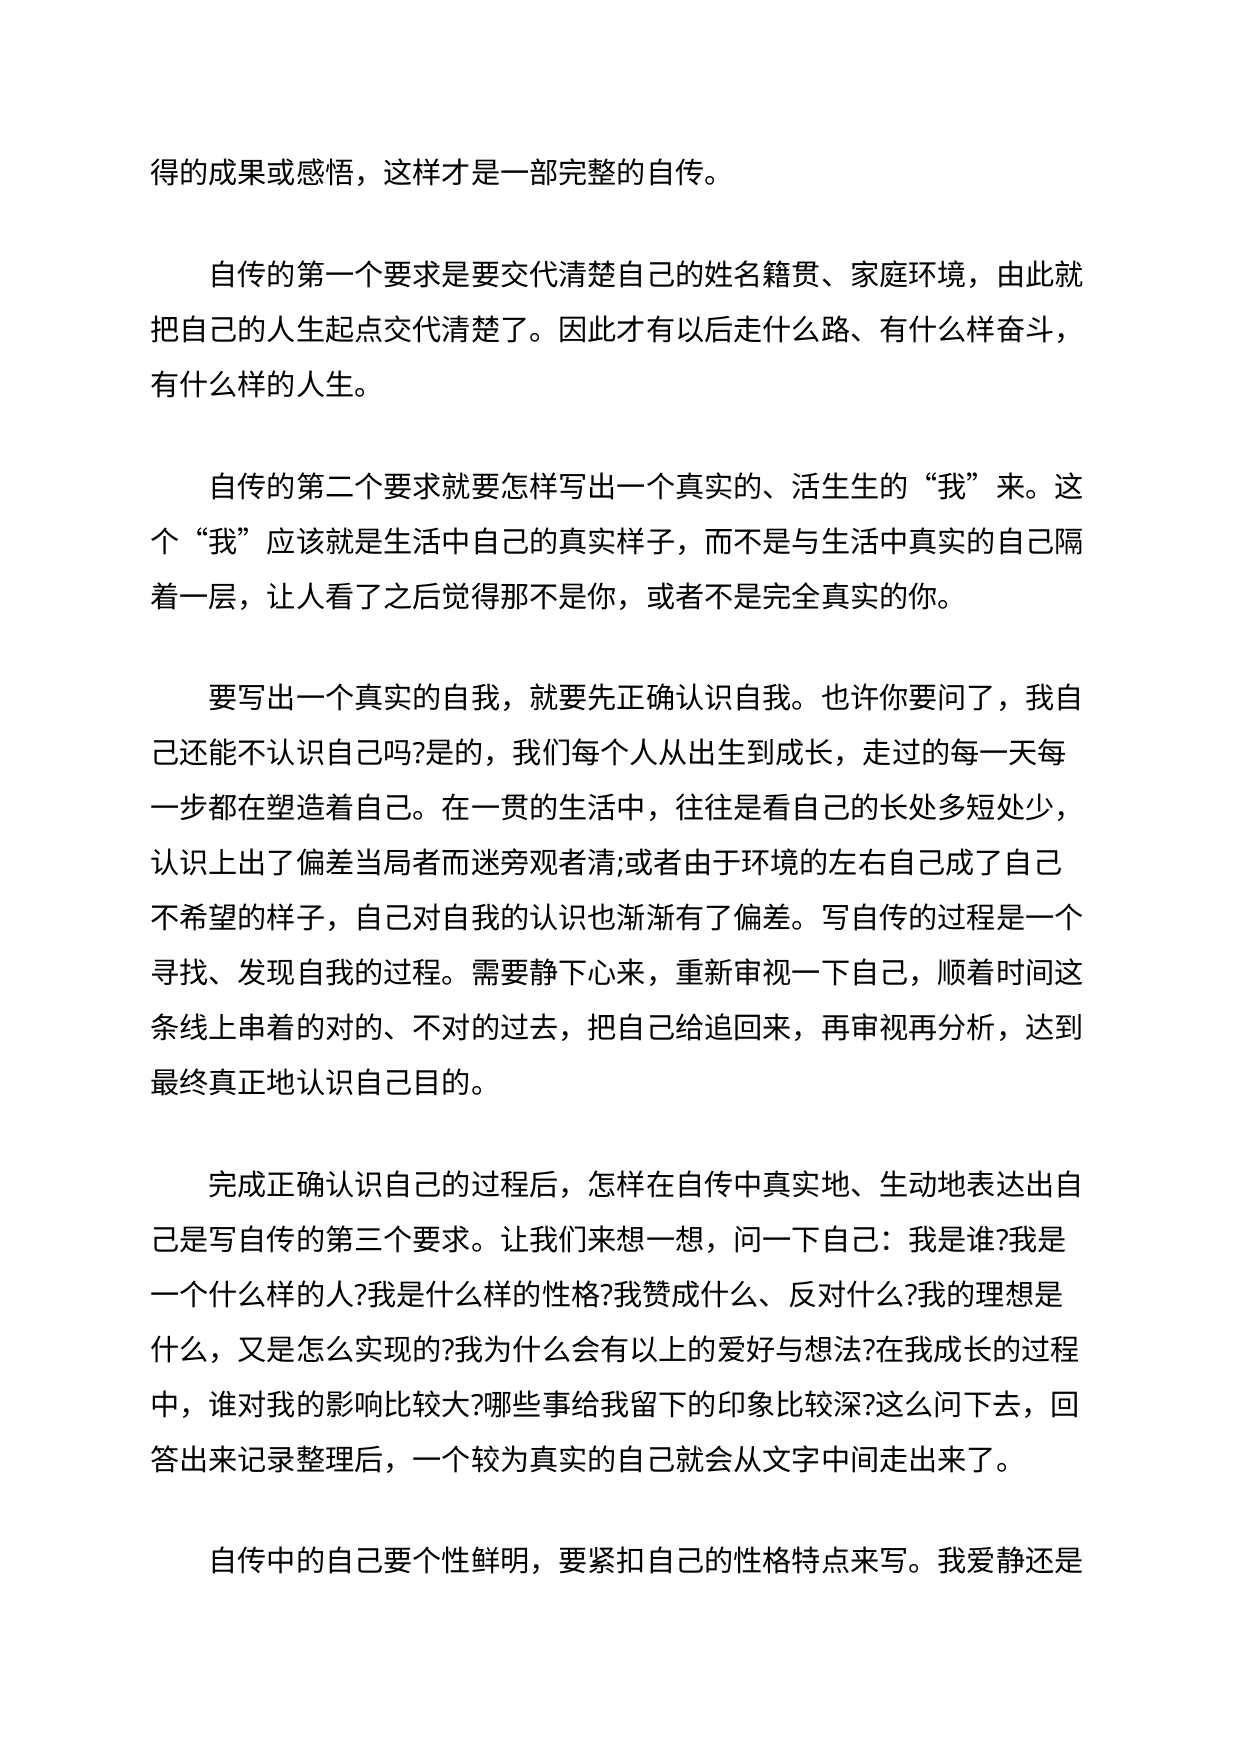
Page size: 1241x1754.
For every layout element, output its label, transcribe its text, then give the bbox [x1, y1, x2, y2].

text 要写出一个真实的自我，就要先正确认识自我。也许你要问了，我自己还能不认识自己吗?是的，我们每个人从出生到成长，走过的每一天每一步都在塑造着自己。在一贯的生活中，往往是看自己的长处多短处少，认识上出了偏差当局者而迷旁观者清;或者由于环境的左右自己成了自己不希望的样子，自己对自我的认识也渐渐有了偏差。写自传的过程是一个寻找、发现自我的过程。需要静下心来，重新审视一下自己，顺着时间这条线上串着的对的、不对的过去，把自己给追回来，再审视再分析，达到最终真正地认识自己目的。 [150, 675, 1090, 1102]
text 完成正确认识自己的过程后，怎样在自传中真实地、生动地表达出自己是写自传的第三个要求。让我们来想一想，问一下自己：我是谁?我是一个什么样的人?我是什么样的性格?我赞成什么、反对什么?我的理想是什么，又是怎么实现的?我为什么会有以上的爱好与想法?在我成长的过程中，谁对我的影响比较大?哪些事给我留下的印象比较深?这么问下去，回答出来记录整理后，一个较为真实的自己就会从文字中间走出来了。 [150, 1161, 1090, 1478]
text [150, 1538, 1090, 1580]
text 自传的第二个要求就要怎样写出一个真实的、活生生的“我”来。这个“我”应该就是生活中自己的真实样子，而不是与生活中真实的自己隔着一层，让人看了之后觉得那不是你，或者不是完全真实的你。 [150, 463, 1090, 615]
text 自传的第一个要求是要交代清楚自己的姓名籍贯、家庭环境，由此就把自己的人生起点交代清楚了。因此才有以后走什么路、有什么样奋斗，有什么样的人生。 [150, 252, 1090, 404]
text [150, 150, 1090, 192]
